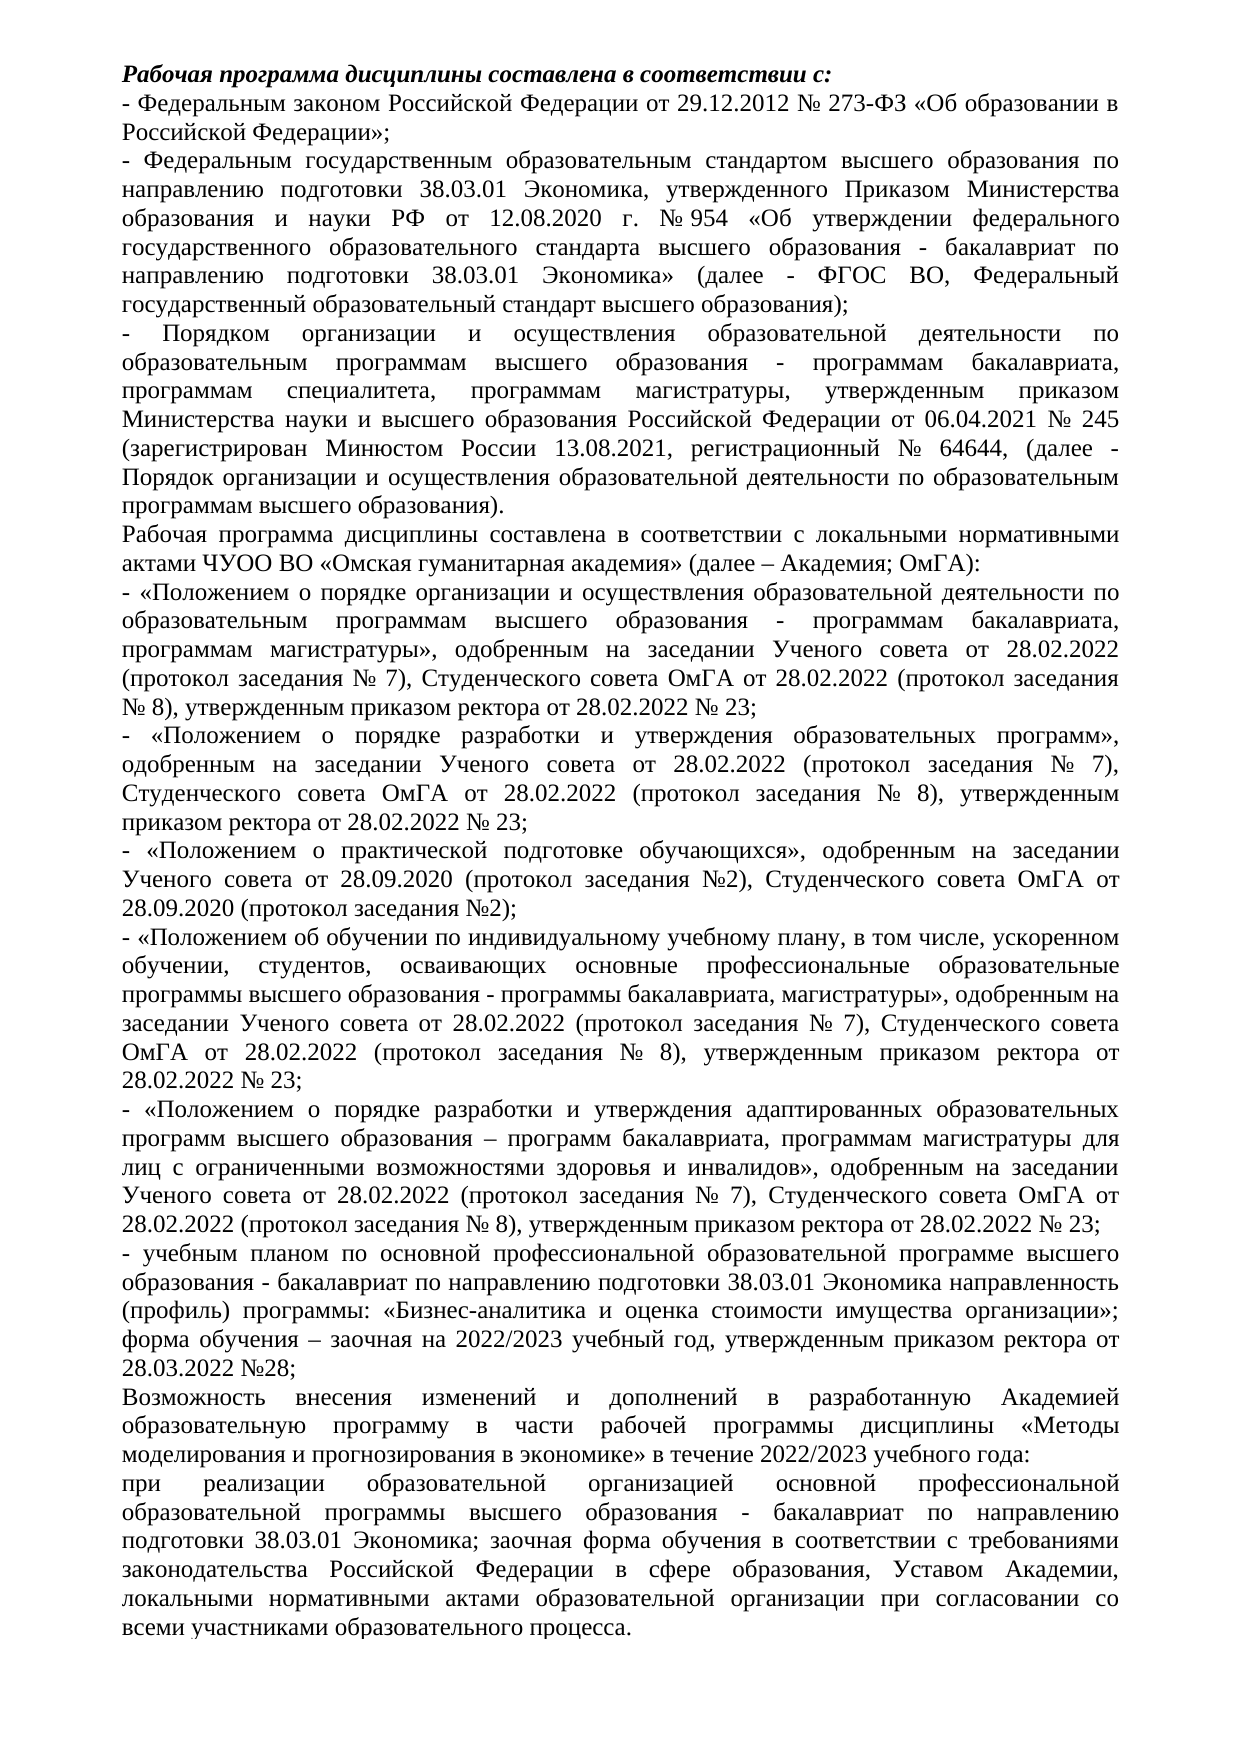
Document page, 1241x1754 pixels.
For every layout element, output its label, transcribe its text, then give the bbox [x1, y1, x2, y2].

table_header Рабочая программа дисциплины составлена в соответствии с: [118, 59, 1124, 88]
table_cell - Федеральным законом Российской Федерации от 29.12.2012 № 273-ФЗ «Об образовании в Российской Федерации»; - Федеральным государственным образовательным стандартом высшего образования по направлению подготовки 38.03.01 Экономика, утвержденного Приказом Министерства образования и науки РФ от 12.08.2020 г. № 954 «Об утверждении федерального государственного образовательного стандарта высшего образования - бакалавриат по направлению подготовки 38.03.01 Экономика» (далее - ФГОС ВО, Федеральный государственный образовательный стандарт высшего образования); - Порядком организации и осуществления образовательной деятельности по образовательным программам высшего образования - программам бакалавриата, программам специалитета, программам магистратуры, утвержденным приказом Министерства науки и высшего образования Российской Федерации от 06.04.2021 № 245 (зарегистрирован Минюстом России 13.08.2021, регистрационный № 64644, (далее - Порядок организации и осуществления образовательной деятельности по образовательным программам высшего образования). Рабочая программа дисциплины составлена в соответствии с локальными нормативными актами ЧУОО ВО «Омская гуманитарная академия» (далее – Академия; ОмГА): - «Положением о порядке организации и осуществления образовательной деятельности по образовательным программам высшего образования - программам бакалавриата, программам магистратуры», одобренным на заседании Ученого совета от 28.02.2022 (протокол заседания № 7), Студенческого совета ОмГА от 28.02.2022 (протокол заседания № 8), утвержденным приказом ректора от 28.02.2022 № 23; - «Положением о порядке разработки и утверждения образовательных программ», одобренным на заседании Ученого совета от 28.02.2022 (протокол заседания № 7), Студенческого совета ОмГА от 28.02.2022 (протокол заседания № 8), утвержденным приказом ректора от 28.02.2022 № 23; - «Положением о практической подготовке обучающихся», одобренным на заседании Ученого совета от 28.09.2020 (протокол заседания №2), Студенческого совета ОмГА от 28.09.2020 (протокол заседания №2); - «Положением об обучении по индивидуальному учебному плану, в том числе, ускоренном обучении, студентов, осваивающих основные профессиональные образовательные программы высшего образования - программы бакалавриата, магистратуры», одобренным на заседании Ученого совета от 28.02.2022 (протокол заседания № 7), Студенческого совета ОмГА от 28.02.2022 (протокол заседания № 8), утвержденным приказом ректора от 28.02.2022 № 23; - «Положением о порядке разработки и утверждения адаптированных образовательных программ высшего образования – программ бакалавриата, программам магистратуры для лиц с ограниченными возможностями здоровья и инвалидов», одобренным на заседании Ученого совета от 28.02.2022 (протокол заседания № 7), Студенческого совета ОмГА от 28.02.2022 (протокол заседания № 8), утвержденным приказом ректора от 28.02.2022 № 23; - учебным планом по основной профессиональной образовательной программе высшего образования - бакалавриат по направлению подготовки 38.03.01 Экономика направленность (профиль) программы: «Бизнес-аналитика и оценка стоимости имущества организации»; форма обучения – заочная на 2022/2023 учебный год, утвержденным приказом ректора от 28.03.2022 №28; Возможность внесения изменений и дополнений в разработанную Академией образовательную программу в части рабочей программы дисциплины «Методы моделирования и прогнозирования в экономике» в течение 2022/2023 учебного года: при реализации образовательной организацией основной профессиональной образовательной программы высшего образования - бакалавриат по направлению подготовки 38.03.01 Экономика; заочная форма обучения в соответствии с требованиями законодательства Российской Федерации в сфере образования, Уставом Академии, локальными нормативными актами образовательной организации при согласовании со всеми участниками образовательного процесса. [118, 88, 1124, 1639]
